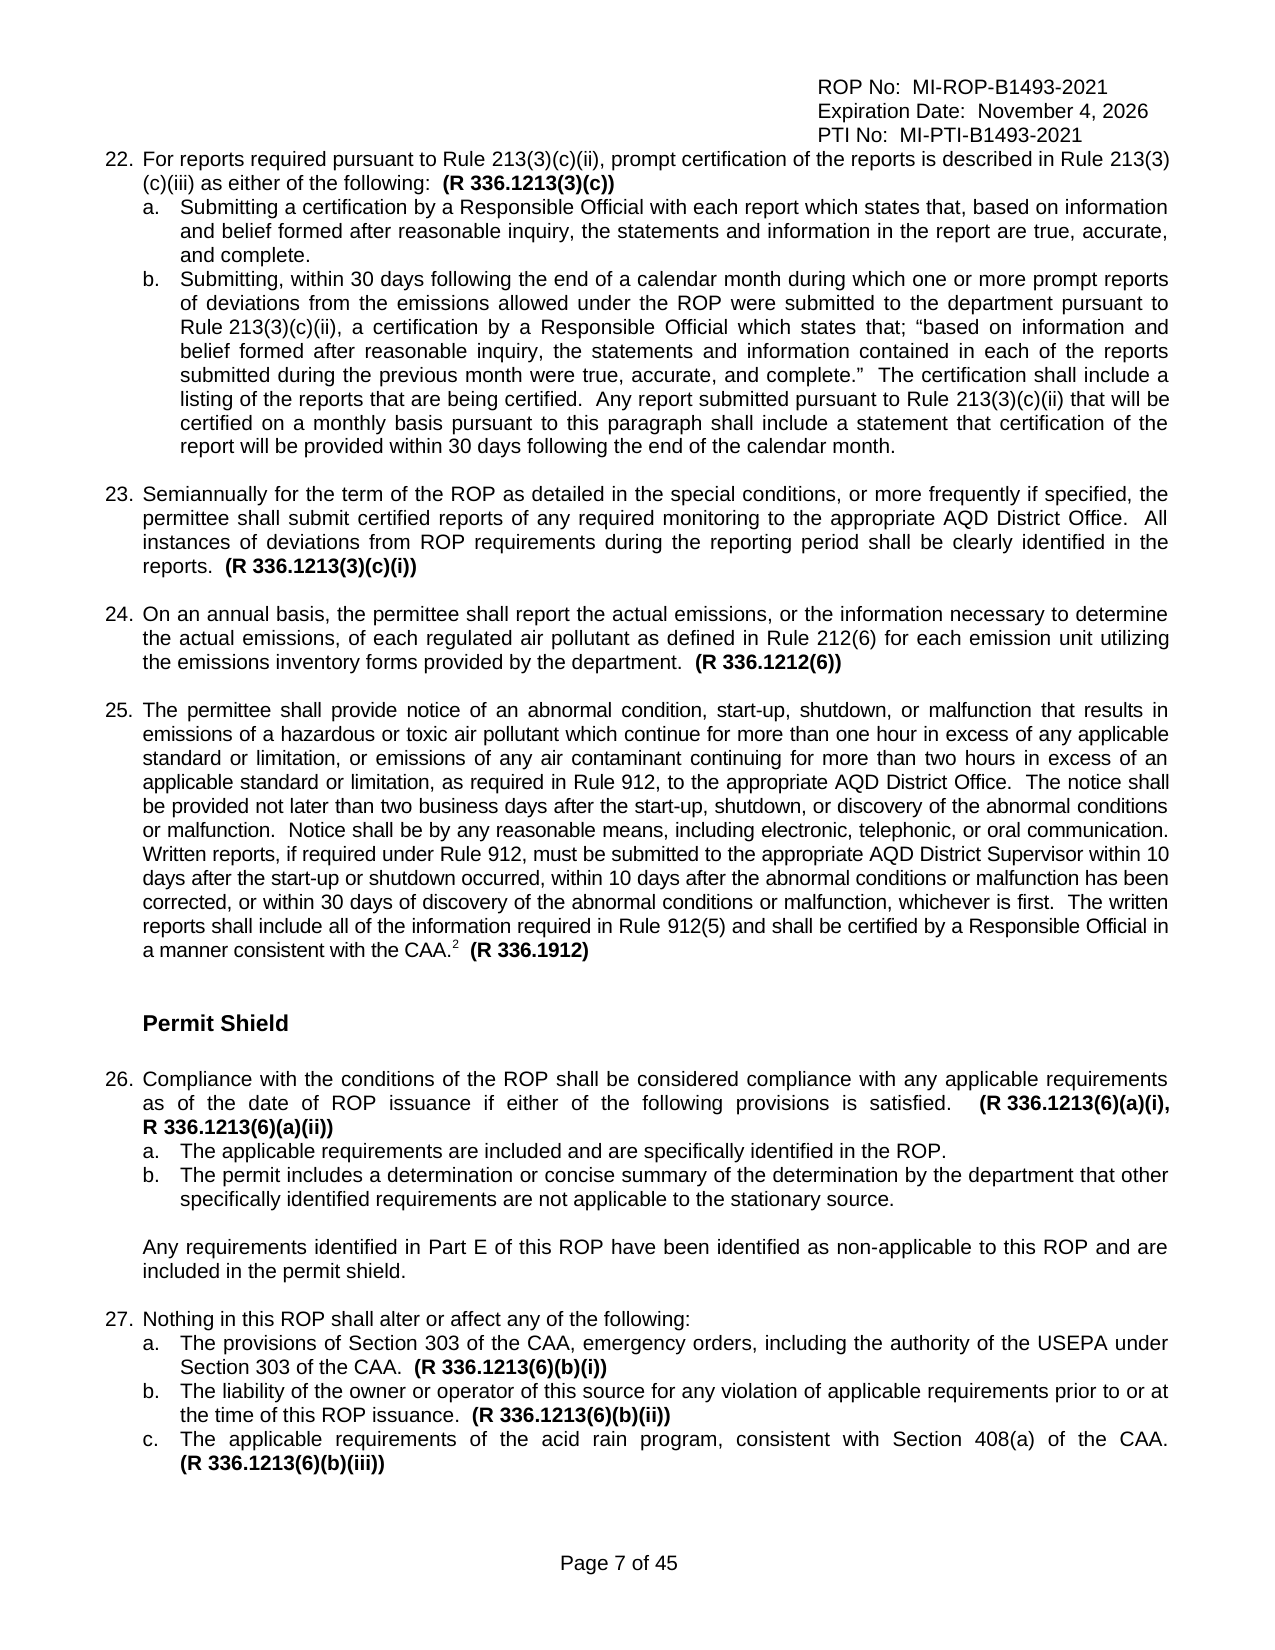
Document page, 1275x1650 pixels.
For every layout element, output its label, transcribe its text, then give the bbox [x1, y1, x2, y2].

list On an annual basis, the permittee shall report the actual emissions, or the information necessary to determine the actual emissions, of each regulated air pollutant as defined in Rule 212(6) for each emission unit utilizing the emissions inventory forms provided by the department. (R 336.1212(6)) [105, 602, 1170, 674]
text Any requirements identified in Part E of this ROP have been identified as non-applicable to this ROP and are included in the permit shield. [142, 1235, 1170, 1283]
list Compliance with the conditions of the ROP shall be considered compliance with any applicable requirements as of the date of ROP issuance if either of the following provisions is satisfied. (R 336.1213(6)(a)(i), R 336.1213(6)(a)(ii)) [105, 1067, 1170, 1139]
subtitle Permit Shield [105, 1010, 1170, 1037]
list For reports required pursuant to Rule 213(3)(c)(ii), prompt certification of the reports is described in Rule 213(3)(c)(iii) as either of the following: (R 336.1213(3)(c)) [105, 147, 1170, 195]
list Submitting a certification by a Responsible Official with each report which states that, based on information and belief formed after reasonable inquiry, the statements and information in the report are true, accurate, and complete. [142, 195, 1170, 267]
list Nothing in this ROP shall alter or affect any of the following: [105, 1307, 1170, 1331]
list The applicable requirements of the acid rain program, consistent with Section 408(a) of the CAA. (R 336.1213(6)(b)(iii)) [142, 1426, 1170, 1474]
list The liability of the owner or operator of this source for any violation of applicable requirements prior to or at the time of this ROP issuance. (R 336.1213(6)(b)(ii)) [142, 1378, 1170, 1426]
list Semiannually for the term of the ROP as detailed in the special conditions, or more frequently if specified, the permittee shall submit certified reports of any required monitoring to the appropriate AQD District Office. All instances of deviations from ROP requirements during the reporting period shall be clearly identified in the reports. (R 336.1213(3)(c)(i)) [105, 482, 1170, 578]
list The provisions of Section 303 of the CAA, emergency orders, including the authority of the USEPA under Section 303 of the CAA. (R 336.1213(6)(b)(i)) [142, 1331, 1170, 1378]
list The applicable requirements are included and are specifically identified in the ROP. [142, 1139, 1170, 1163]
list The permittee shall provide notice of an abnormal condition, start-up, shutdown, or malfunction that results in emissions of a hazardous or toxic air pollutant which continue for more than one hour in excess of any applicable standard or limitation, or emissions of any air contaminant continuing for more than two hours in excess of an applicable standard or limitation, as required in Rule 912, to the appropriate AQD District Office. The notice shall be provided not later than two business days after the start-up, shutdown, or discovery of the abnormal conditions or malfunction. Notice shall be by any reasonable means, including electronic, telephonic, or oral communication. Written reports, if required under Rule 912, must be submitted to the appropriate AQD District Supervisor within 10 days after the start-up or shutdown occurred, within 10 days after the abnormal conditions or malfunction has been corrected, or within 30 days of discovery of the abnormal conditions or malfunction, whichever is first. The written reports shall include all of the information required in Rule 912(5) and shall be certified by a Responsible Official in a manner consistent with the CAA.2 (R 336.1912) [105, 698, 1170, 961]
list Submitting, within 30 days following the end of a calendar month during which one or more prompt reports of deviations from the emissions allowed under the ROP were submitted to the department pursuant to Rule 213(3)(c)(ii), a certification by a Responsible Official which states that; “based on information and belief formed after reasonable inquiry, the statements and information contained in each of the reports submitted during the previous month were true, accurate, and complete.” The certification shall include a listing of the reports that are being certified. Any report submitted pursuant to Rule 213(3)(c)(ii) that will be certified on a monthly basis pursuant to this paragraph shall include a statement that certification of the report will be provided within 30 days following the end of the calendar month. [142, 267, 1170, 458]
list The permit includes a determination or concise summary of the determination by the department that other specifically identified requirements are not applicable to the stationary source. [142, 1163, 1170, 1211]
